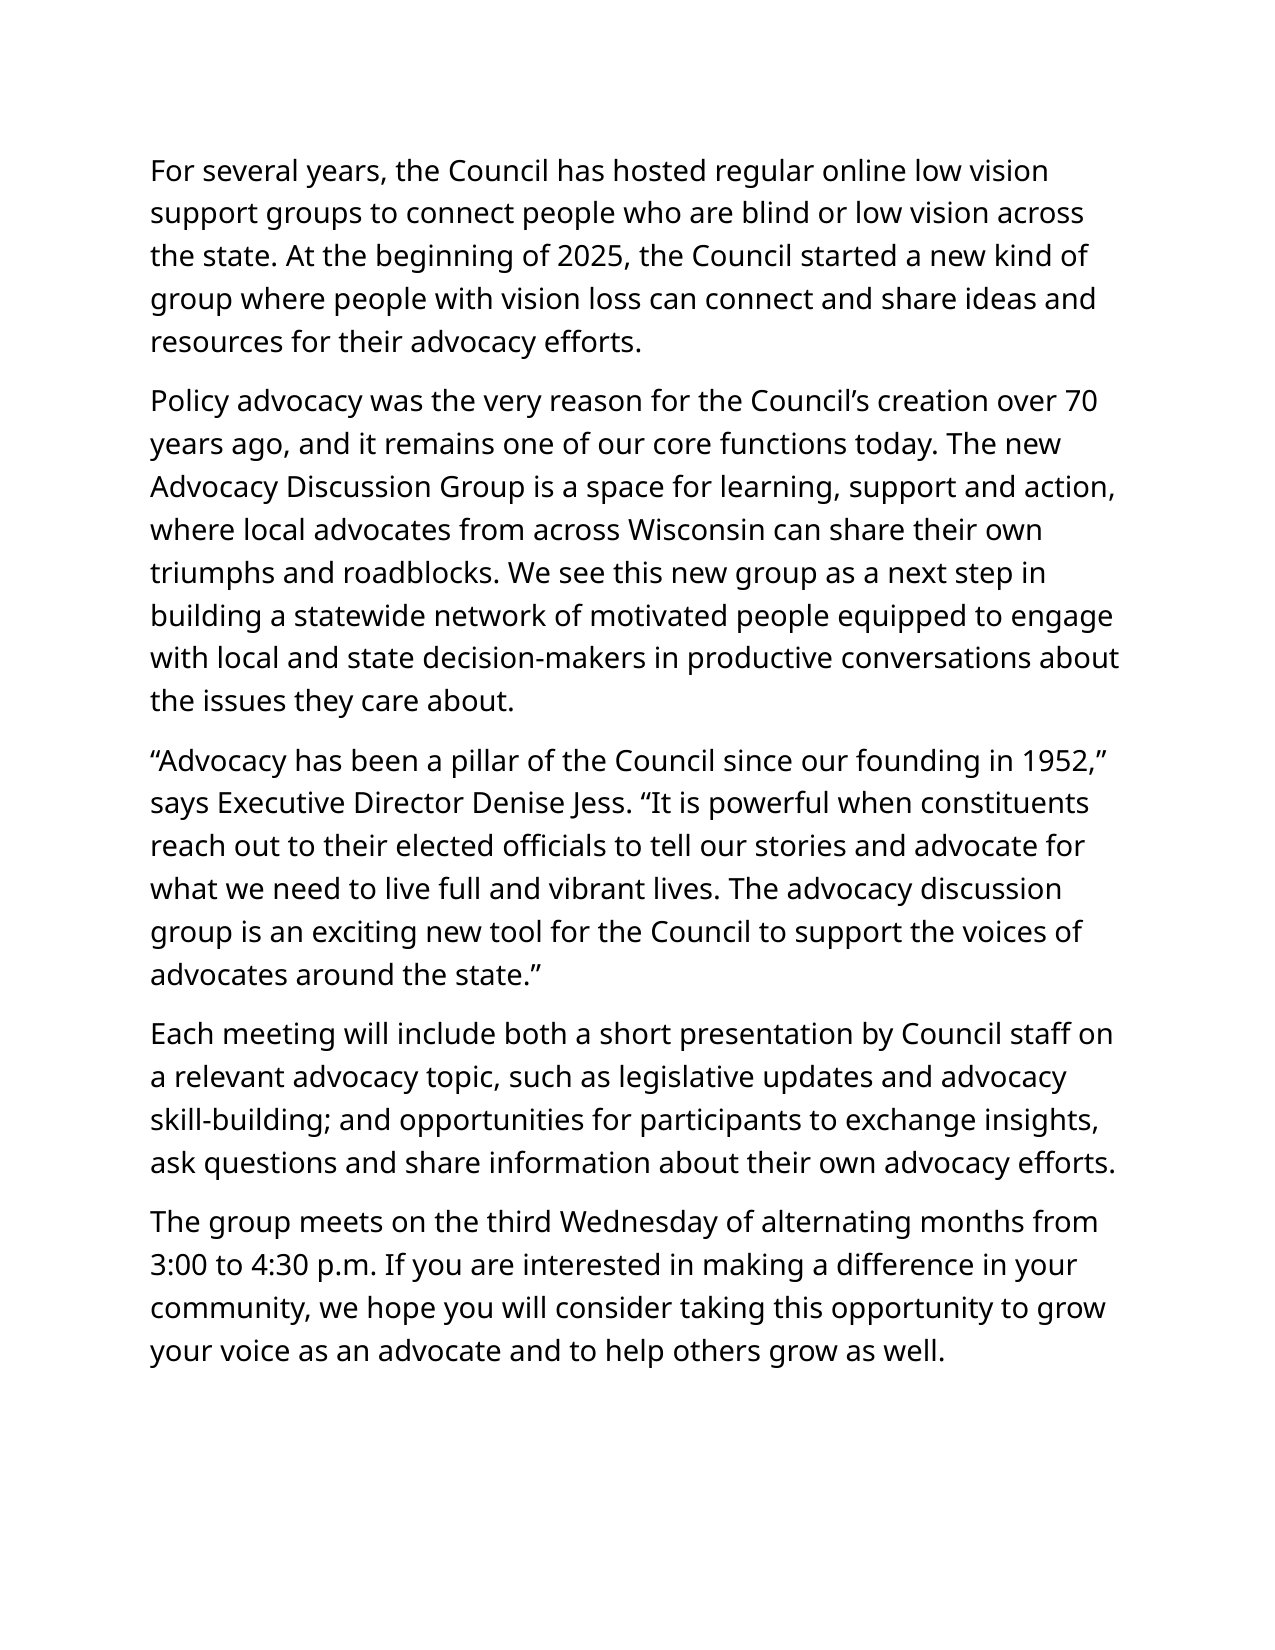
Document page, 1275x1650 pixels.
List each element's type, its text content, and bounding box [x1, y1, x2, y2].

text “Advocacy has been a pillar of the Council since our founding in 1952,” says Executive Director Denise Jess. “It is powerful when constituents reach out to their elected officials to tell our stories and advocate for what we need to live full and vibrant lives. The advocacy discussion group is an exciting new tool for the Council to support the voices of advocates around the state.” [150, 740, 1125, 994]
text For several years, the Council has hosted regular online low vision support groups to connect people who are blind or low vision across the state. At the beginning of 2025, the Council started a new kind of group where people with vision loss can connect and share ideas and resources for their advocacy efforts. [150, 150, 1125, 361]
text The group meets on the third Wednesday of alternating months from 3:00 to 4:30 p.m. If you are interested in making a difference in your community, we hope you will consider taking this opportunity to grow your voice as an advocate and to help others grow as well. [150, 1201, 1125, 1369]
text Policy advocacy was the very reason for the Council’s creation over 70 years ago, and it remains one of our core functions today. The new Advocacy Discussion Group is a space for learning, support and action, where local advocates from across Wisconsin can share their own triumphs and roadblocks. We see this new group as a next step in building a statewide network of motivated people equipped to engage with local and state decision-makers in productive conversations about the issues they care about. [150, 381, 1125, 720]
text Each meeting will include both a short presentation by Council staff on a relevant advocacy topic, such as legislative updates and advocacy skill-building; and opportunities for participants to exchange insights, ask questions and share information about their own advocacy efforts. [150, 1013, 1125, 1182]
